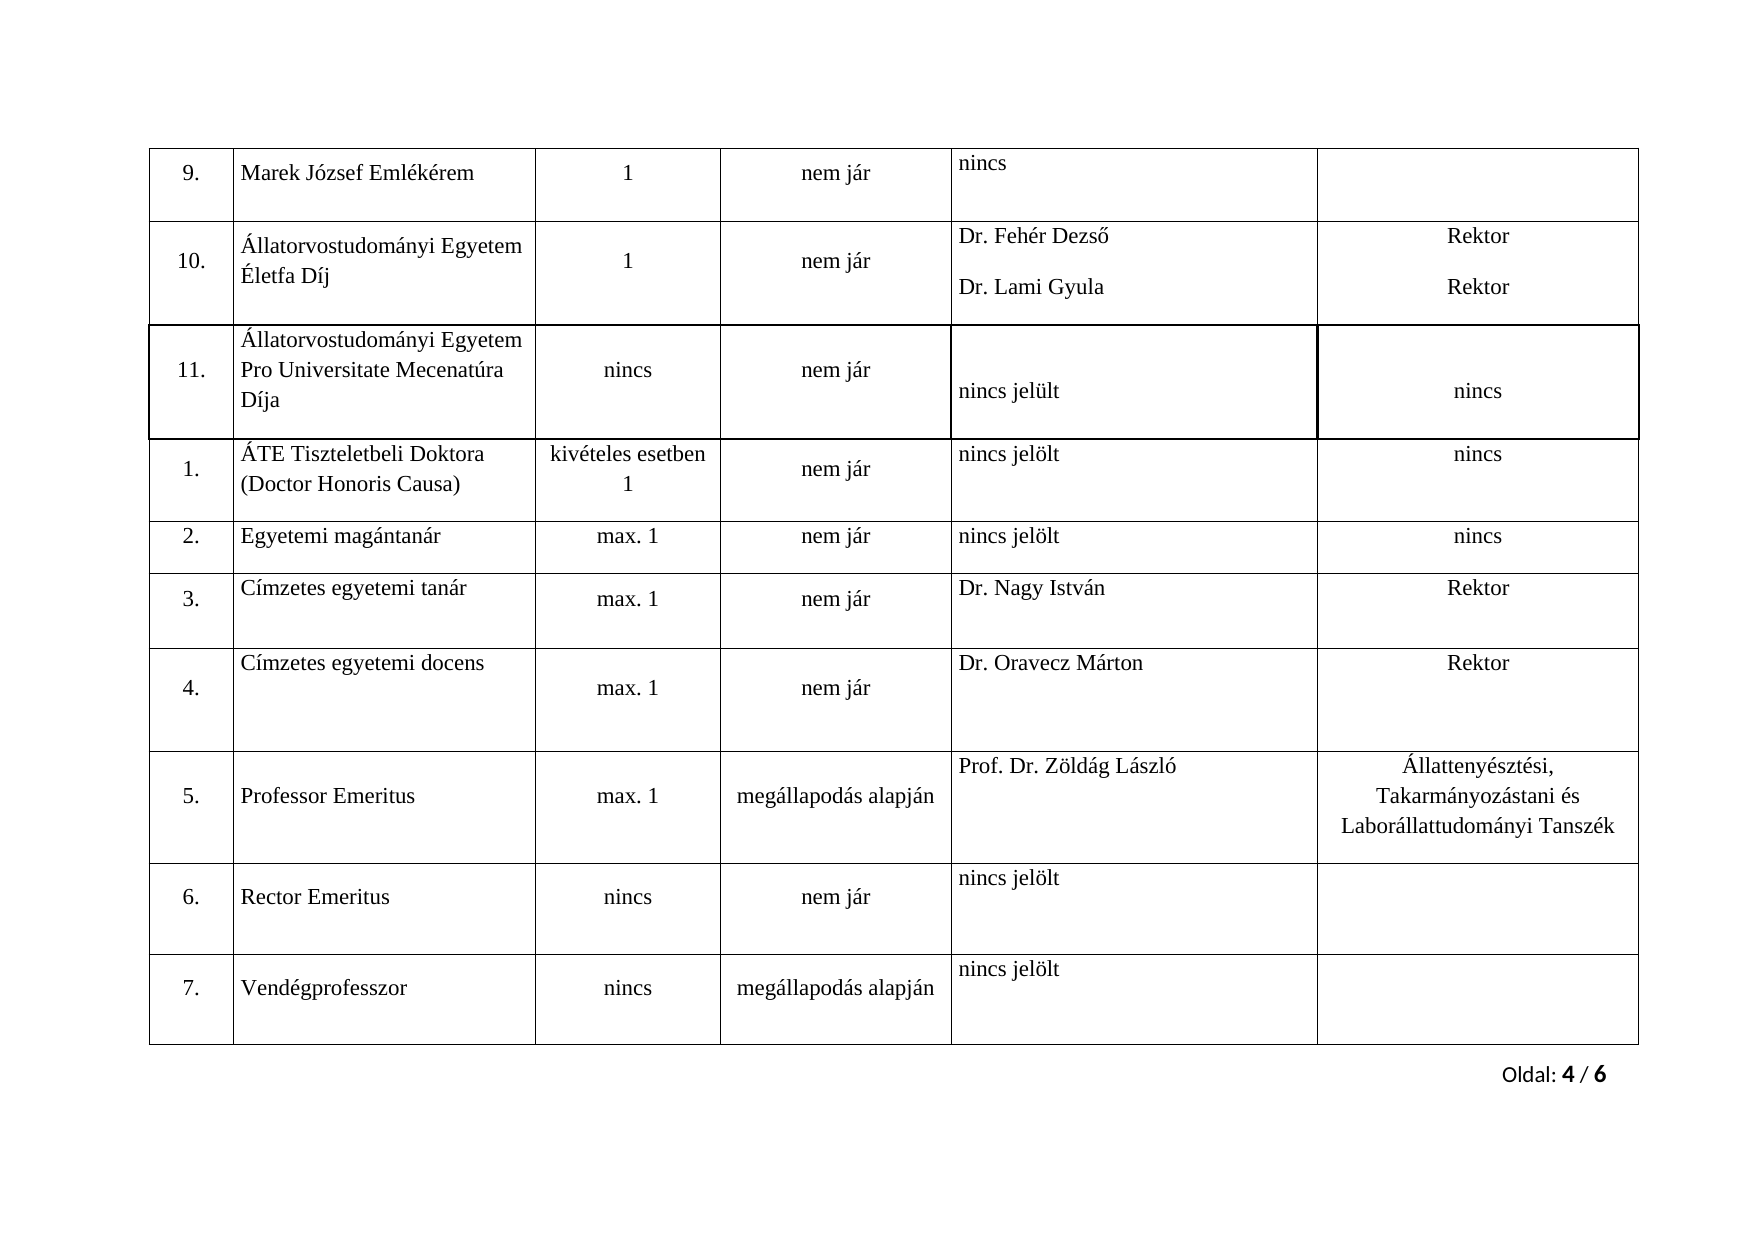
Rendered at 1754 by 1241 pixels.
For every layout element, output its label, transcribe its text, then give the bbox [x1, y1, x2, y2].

table_cell megállapodás alapján [721, 752, 951, 863]
table_cell 1 [536, 222, 720, 324]
table_cell nincs jelült [952, 326, 1316, 437]
table_cell Dr. Fehér Dezső Dr. Lami Gyula [952, 222, 1317, 324]
table_cell max. 1 [536, 752, 720, 863]
table_cell 1 [536, 149, 720, 221]
table_cell nincs [1318, 522, 1638, 573]
table_cell [1121, 864, 1317, 954]
table_cell 10. [150, 222, 233, 324]
table_cell 7. [150, 955, 233, 1044]
table_cell nem jár [721, 864, 951, 954]
table_cell [1318, 149, 1638, 221]
table_cell nincs [536, 955, 720, 1044]
table_cell 3. [150, 574, 233, 648]
table_cell [1121, 440, 1317, 521]
table_cell nem jár [721, 440, 951, 521]
table_cell nincs jelölt [952, 440, 1121, 521]
table_cell nincs [1319, 326, 1638, 437]
table_cell nem jár [721, 574, 951, 648]
table_cell Vendégprofesszor [234, 955, 535, 1044]
table_cell Dr. Nagy István [952, 574, 1121, 648]
table_cell ÁTE Tiszteletbeli Doktora (Doctor Honoris Causa) [234, 440, 535, 521]
table_cell max. 1 [536, 574, 720, 648]
table_cell Állatorvostudományi Egyetem Életfa Díj [234, 222, 535, 324]
table_cell Professor Emeritus [234, 752, 535, 863]
table_cell 11. [150, 326, 233, 437]
table_cell nem jár [721, 149, 951, 221]
table_cell Rector Emeritus [234, 864, 535, 954]
table_cell Rektor Rektor [1318, 222, 1638, 324]
table_cell 6. [150, 864, 233, 954]
table_cell [1121, 522, 1317, 573]
table_cell max. 1 [536, 522, 720, 573]
table_cell nincs [952, 149, 1317, 221]
table_cell [1121, 574, 1317, 648]
table_cell 1. [150, 440, 233, 521]
table_cell Rektor [1318, 649, 1638, 751]
table_cell Címzetes egyetemi tanár [234, 574, 535, 648]
table_cell 4. [150, 649, 233, 751]
table_cell nincs [1318, 440, 1638, 521]
table_cell 2. [150, 522, 233, 573]
table_cell nem jár [721, 522, 951, 573]
table_cell nincs jelölt [952, 955, 1121, 1044]
table_cell Prof. Dr. Zöldág László [952, 752, 1317, 863]
table_cell 5. [150, 752, 233, 863]
table_cell nem jár [721, 326, 950, 437]
table_cell [1318, 864, 1638, 954]
table_cell Állatorvostudományi Egyetem Pro Universitate Mecenatúra Díja [234, 326, 535, 437]
table_cell kivételes esetben 1 [536, 440, 720, 521]
table_cell Címzetes egyetemi docens [234, 649, 535, 751]
table_cell megállapodás alapján [721, 955, 951, 1044]
table_cell Rektor [1318, 574, 1638, 648]
table_cell Marek József Emlékérem [234, 149, 535, 221]
table_cell [1121, 955, 1317, 1044]
table_cell Állattenyésztési, Takarmányozástani és Laborállattudományi Tanszék [1318, 752, 1638, 863]
table_cell nincs jelölt [952, 522, 1121, 573]
table_cell Dr. Oravecz Márton [952, 649, 1317, 751]
table_cell nem jár [721, 222, 951, 324]
table_cell max. 1 [536, 649, 720, 751]
table_cell nincs [536, 864, 720, 954]
table_cell nincs [536, 326, 720, 437]
table_cell nem jár [721, 649, 951, 751]
table_cell nincs jelölt [952, 864, 1121, 954]
table_cell [1318, 955, 1638, 1044]
table_cell 9. [150, 149, 233, 221]
table_cell Egyetemi magántanár [234, 522, 535, 573]
